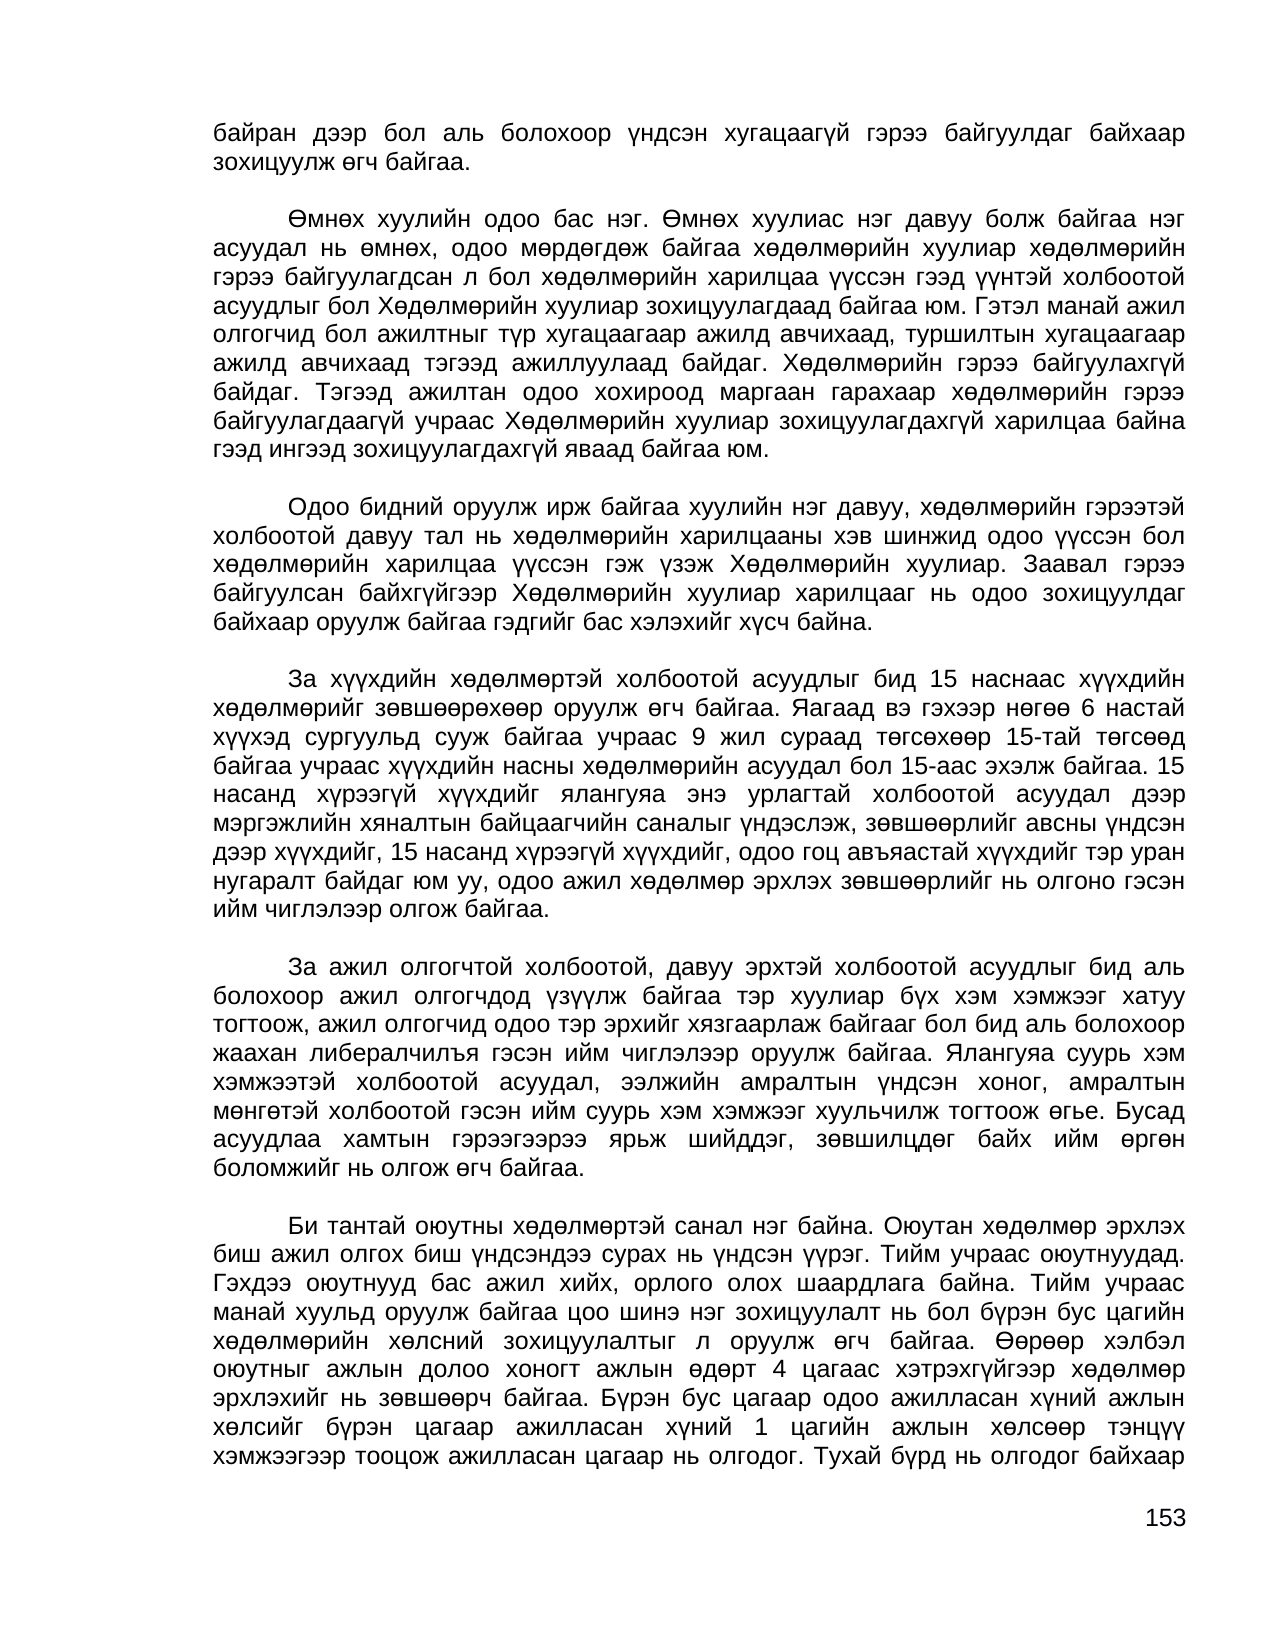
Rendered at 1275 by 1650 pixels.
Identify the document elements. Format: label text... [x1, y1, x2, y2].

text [213, 118, 1186, 176]
text За хүүхдийн хөдөлмөртэй холбоотой асуудлыг бид 15 наснаас хүүхдийн хөдөлмөрийг зөвшөөрөхөөр оруулж өгч байгаа. Яагаад вэ гэхээр нөгөө 6 настай хүүхэд сургуульд сууж байгаа учраас 9 жил сураад төгсөхөөр 15-тай төгсөөд байгаа учраас хүүхдийн насны хөдөлмөрийн асуудал бол 15-аас эхэлж байгаа. 15 насанд хүрээгүй хүүхдийг ялангуяа энэ урлагтай холбоотой асуудал дээр мэргэжлийн хяналтын байцаагчийн саналыг үндэслэж, зөвшөөрлийг авсны үндсэн дээр хүүхдийг, 15 насанд хүрээгүй хүүхдийг, одоо гоц авъяастай хүүхдийг тэр уран нугаралт байдаг юм уу, одоо ажил хөдөлмөр эрхлэх зөвшөөрлийг нь олгоно гэсэн ийм чиглэлээр олгож байгаа. [213, 664, 1186, 923]
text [213, 1211, 1186, 1469]
text Одоо бидний оруулж ирж байгаа хуулийн нэг давуу, хөдөлмөрийн гэрээтэй холбоотой давуу тал нь хөдөлмөрийн харилцааны хэв шинжид одоо үүссэн бол хөдөлмөрийн харилцаа үүссэн гэж үзэж Хөдөлмөрийн хуулиар. Заавал гэрээ байгуулсан байхгүйгээр Хөдөлмөрийн хуулиар харилцааг нь одоо зохицуулдаг байхаар оруулж байгаа гэдгийг бас хэлэхийг хүсч байна. [213, 492, 1186, 636]
text Өмнөх хуулийн одоо бас нэг. Өмнөх хуулиас нэг давуу болж байгаа нэг асуудал нь өмнөх, одоо мөрдөгдөж байгаа хөдөлмөрийн хуулиар хөдөлмөрийн гэрээ байгуулагдсан л бол хөдөлмөрийн харилцаа үүссэн гээд үүнтэй холбоотой асуудлыг бол Хөдөлмөрийн хуулиар зохицуулагдаад байгаа юм. Гэтэл манай ажил олгогчид бол ажилтныг түр хугацаагаар ажилд авчихаад, туршилтын хугацаагаар ажилд авчихаад тэгээд ажиллуулаад байдаг. Хөдөлмөрийн гэрээ байгуулахгүй байдаг. Тэгээд ажилтан одоо хохироод маргаан гарахаар хөдөлмөрийн гэрээ байгуулагдаагүй учраас Хөдөлмөрийн хуулиар зохицуулагдахгүй харилцаа байна гээд ингээд зохицуулагдахгүй яваад байгаа юм. [213, 204, 1186, 463]
text За ажил олгогчтой холбоотой, давуу эрхтэй холбоотой асуудлыг бид аль болохоор ажил олгогчдод үзүүлж байгаа тэр хуулиар бүх хэм хэмжээг хатуу тогтоож, ажил олгогчид одоо тэр эрхийг хязгаарлаж байгааг бол бид аль болохоор жаахан либералчилъя гэсэн ийм чиглэлээр оруулж байгаа. Ялангуяа суурь хэм хэмжээтэй холбоотой асуудал, ээлжийн амралтын үндсэн хоног, амралтын мөнгөтэй холбоотой гэсэн ийм суурь хэм хэмжээг хуульчилж тогтоож өгье. Бусад асуудлаа хамтын гэрээгээрээ ярьж шийддэг, зөвшилцдөг байх ийм өргөн боломжийг нь олгож өгч байгаа. [213, 952, 1186, 1182]
